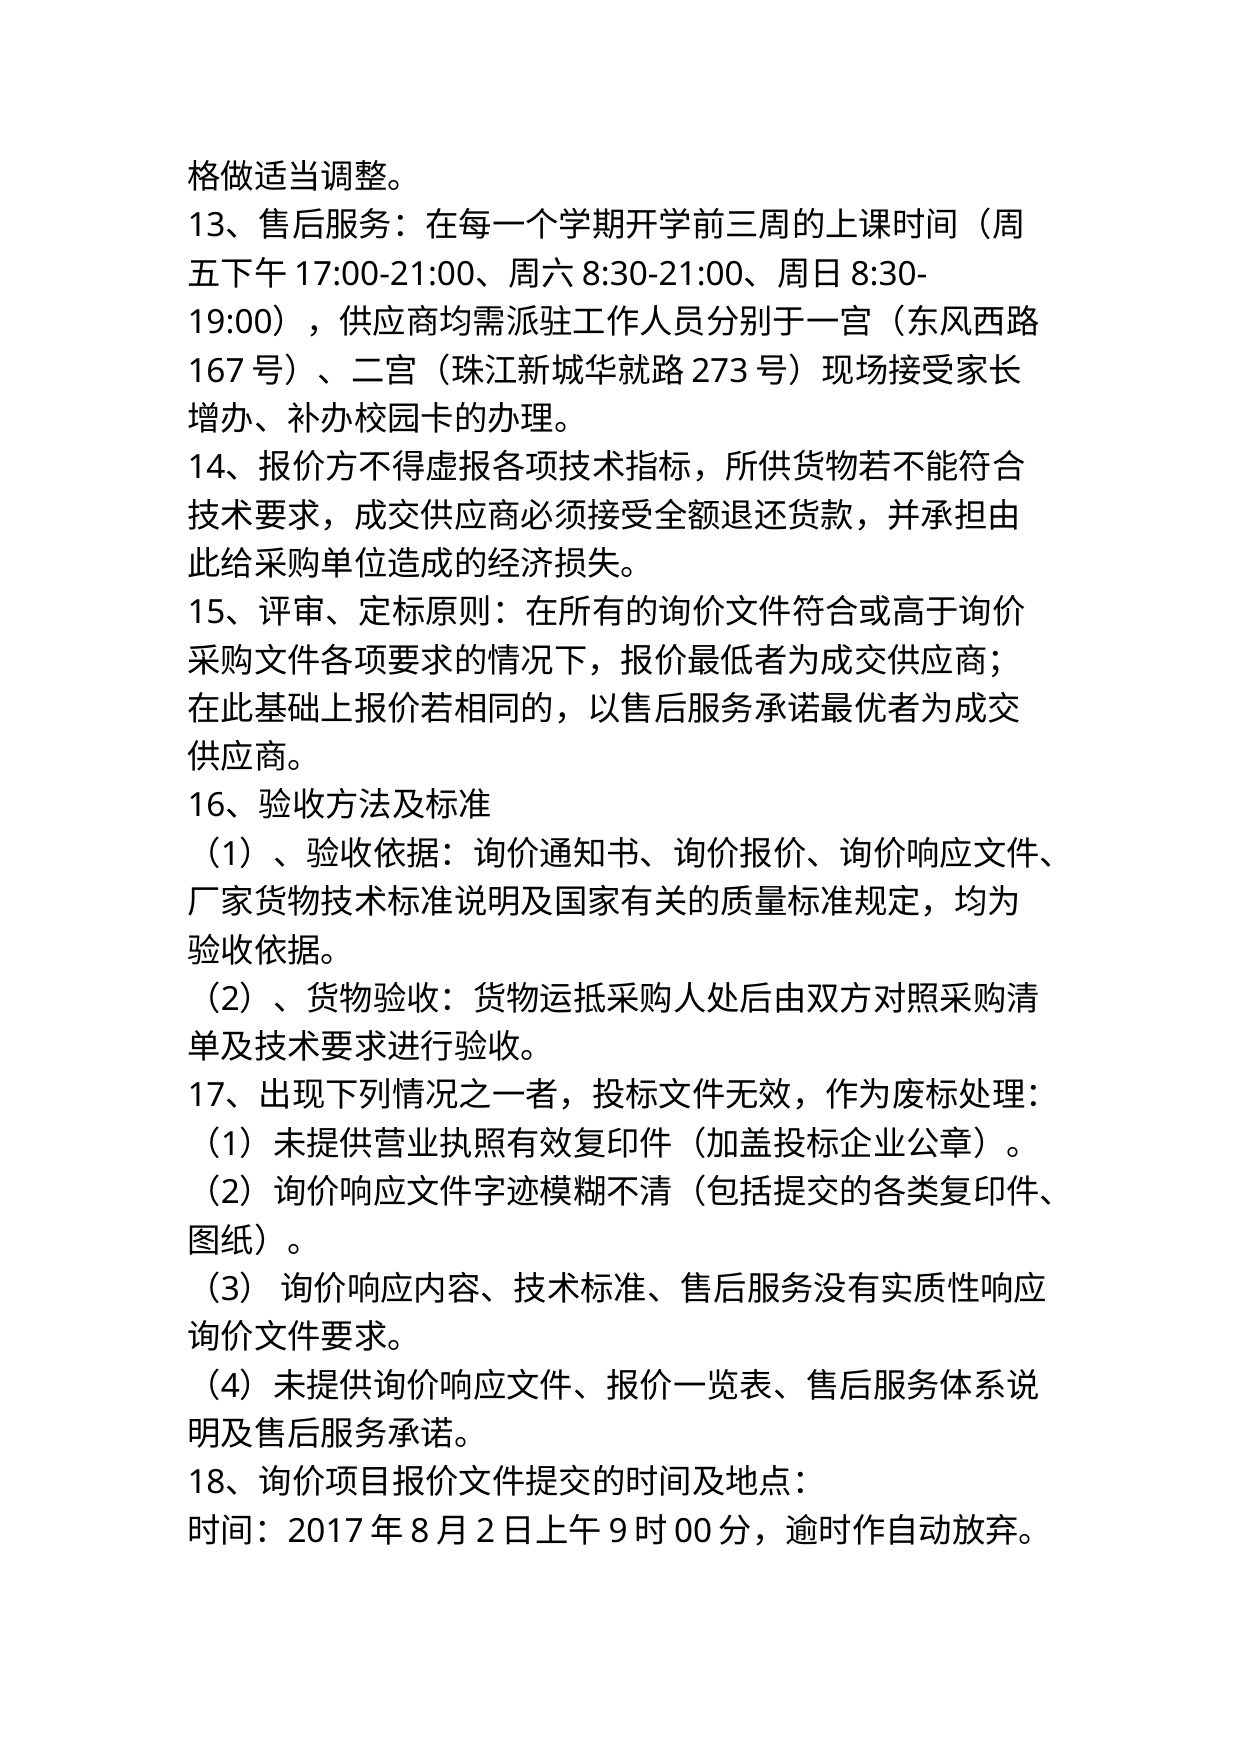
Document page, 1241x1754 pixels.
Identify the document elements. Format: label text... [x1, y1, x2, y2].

text 时间：2017年8月2日上午9时00分，逾时作自动放弃。 [187, 1503, 1053, 1552]
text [187, 150, 1053, 440]
text 14、报价方不得虚报各项技术指标，所供货物若不能符合技术要求，成交供应商必须接受全额退还货款，并承担由此给采购单位造成的经济损失。 15、评审、定标原则：在所有的询价文件符合或高于询价采购文件各项要求的情况下，报价最低者为成交供应商；在此基础上报价若相同的，以售后服务承诺最优者为成交供应商。 16、验收方法及标准 （1）、验收依据：询价通知书、询价报价、询价响应文件、厂家货物技术标准说明及国家有关的质量标准规定，均为验收依据。 （2）、货物验收：货物运抵采购人处后由双方对照采购清单及技术要求进行验收。 17、出现下列情况之一者，投标文件无效，作为废标处理： （1）未提供营业执照有效复印件（加盖投标企业公章）。 （2）询价响应文件字迹模糊不清（包括提交的各类复印件、图纸）。 （3） 询价响应内容、技术标准、售后服务没有实质性响应询价文件要求。 （4）未提供询价响应文件、报价一览表、售后服务体系说明及售后服务承诺。 18、询价项目报价文件提交的时间及地点： [187, 440, 1053, 1503]
